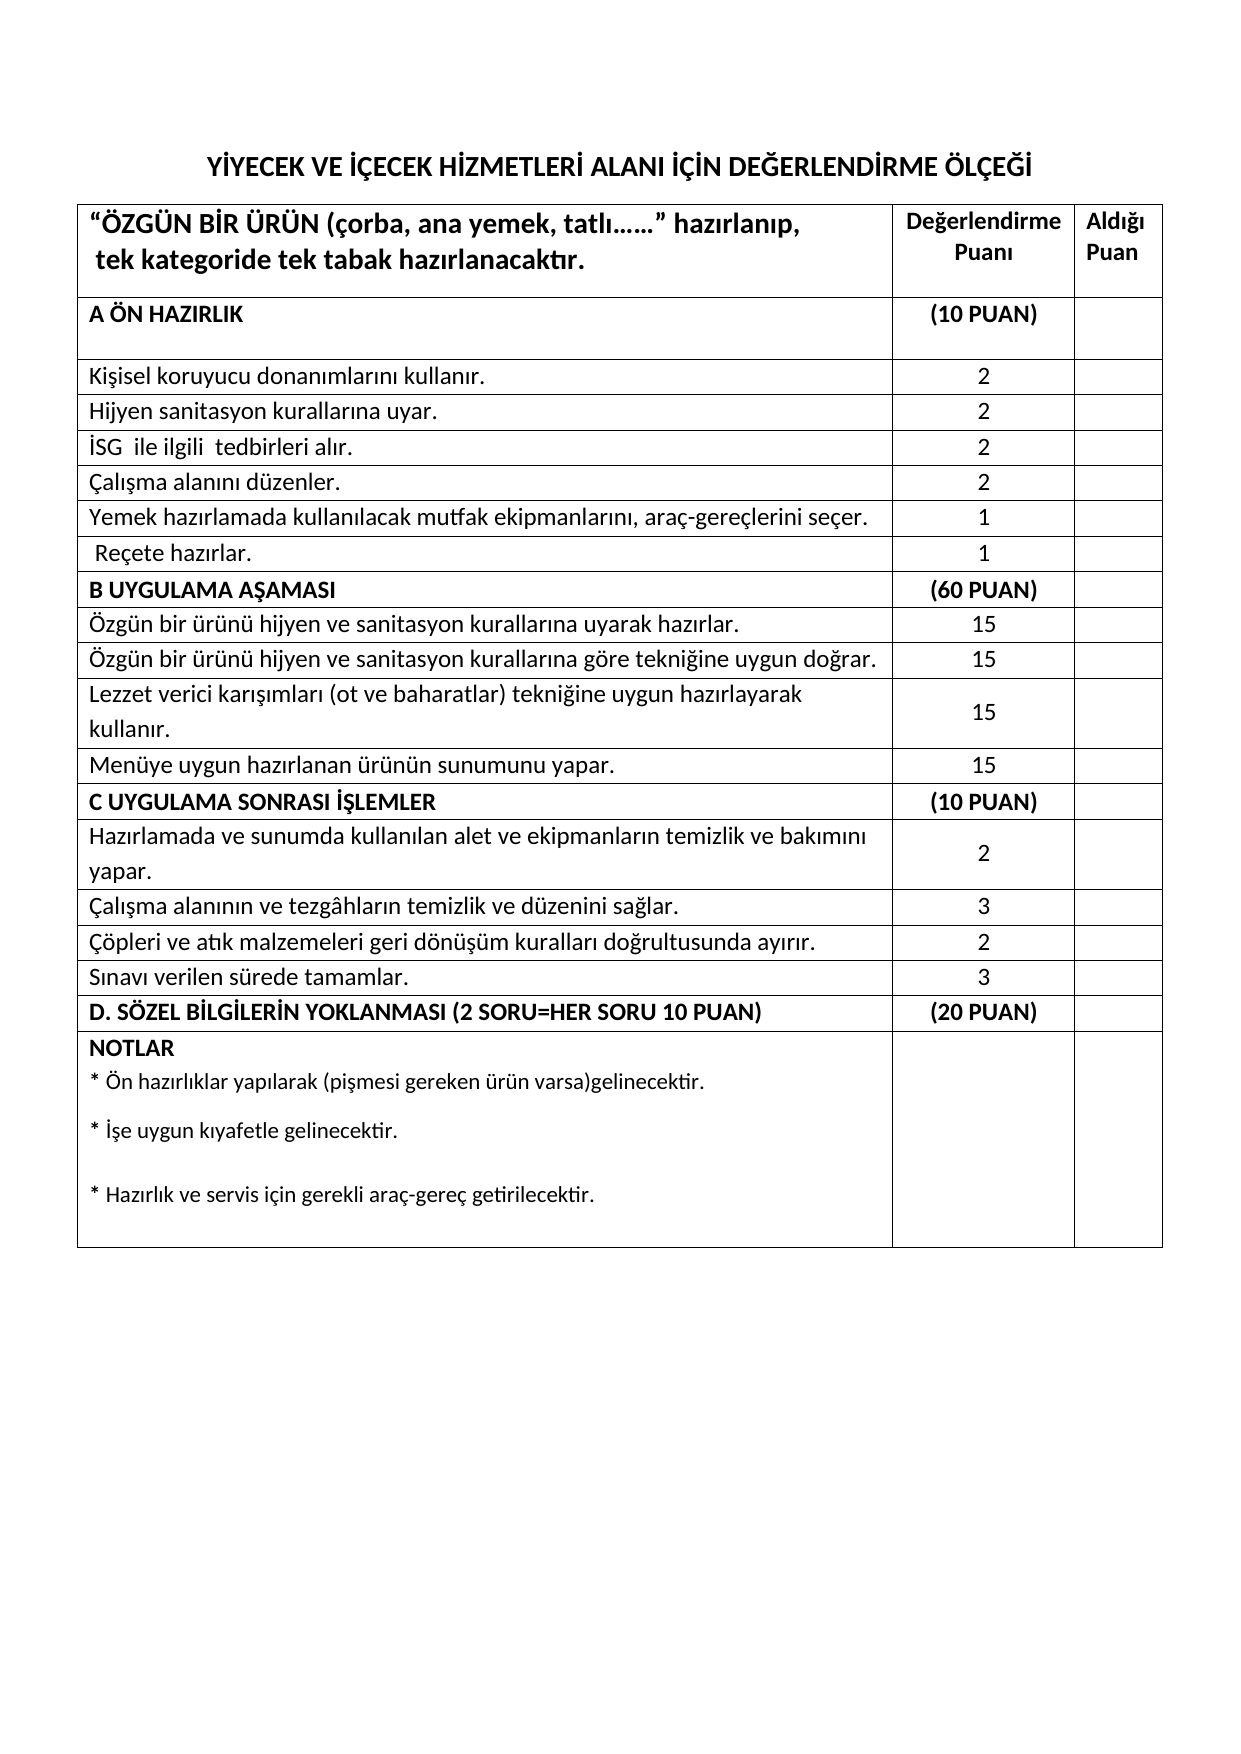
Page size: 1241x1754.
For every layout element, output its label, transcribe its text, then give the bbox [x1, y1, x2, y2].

table_cell [1075, 298, 1162, 359]
table_cell 2 [893, 466, 1074, 500]
table_cell Çalışma alanının ve tezgâhların temizlik ve düzenini sağlar. [78, 890, 892, 924]
table_cell 2 [893, 431, 1074, 465]
table_cell Çalışma alanını düzenler. [78, 466, 892, 500]
table_cell Kişisel koruyucu donanımlarını kullanır. [78, 360, 892, 394]
table_cell [1075, 501, 1162, 536]
table_cell 1 [893, 501, 1074, 536]
table_cell A ÖN HAZIRLIK [78, 298, 892, 359]
table_cell 1 [893, 537, 1074, 571]
table_cell [1075, 537, 1162, 571]
table_cell [1075, 466, 1162, 500]
table_cell [1075, 572, 1162, 607]
table_cell [1075, 890, 1162, 924]
table_cell [1075, 679, 1162, 748]
table_header “ÖZGÜN BİR ÜRÜN (çorba, ana yemek, tatlı……” hazırlanıp, tek kategoride tek tabak hazırlanacaktır. [78, 205, 892, 297]
table_cell [1075, 395, 1162, 429]
table_cell Hazırlamada ve sunumda kullanılan alet ve ekipmanların temizlik ve bakımını yapar. [78, 820, 892, 889]
table_cell B UYGULAMA AŞAMASI [78, 572, 892, 607]
table_cell Yemek hazırlamada kullanılacak mutfak ekipmanlarını, araç-gereçlerini seçer. [78, 501, 892, 536]
table_cell Sınavı verilen sürede tamamlar. [78, 961, 892, 995]
table_cell İSG ile ilgili tedbirleri alır. [78, 431, 892, 465]
table_cell (20 PUAN) [893, 996, 1074, 1031]
table_cell Özgün bir ürünü hijyen ve sanitasyon kurallarına uyarak hazırlar. [78, 608, 892, 642]
text YİYECEK VE İÇECEK HİZMETLERİ ALANI İÇİN DEĞERLENDİRME ÖLÇEĞİ [148, 148, 1093, 183]
table_cell 15 [893, 679, 1074, 748]
table_header Aldığı Puan [1075, 205, 1162, 297]
table_cell 15 [893, 643, 1074, 677]
table_cell [1075, 643, 1162, 677]
table_cell Çöpleri ve atık malzemeleri geri dönüşüm kuralları doğrultusunda ayırır. [78, 926, 892, 960]
table_cell [1075, 608, 1162, 642]
table_cell (10 PUAN) [893, 784, 1074, 819]
table_cell [1075, 926, 1162, 960]
table_cell [893, 1032, 1074, 1247]
table_cell [1075, 820, 1162, 889]
table_cell [1075, 784, 1162, 819]
table_cell [1075, 360, 1162, 394]
table_cell Lezzet verici karışımları (ot ve baharatlar) tekniğine uygun hazırlayarak kullanır. [78, 679, 892, 748]
table_cell 15 [893, 749, 1074, 783]
table_cell 3 [893, 890, 1074, 924]
table_cell [1075, 431, 1162, 465]
table_cell D. SÖZEL BİLGİLERİN YOKLANMASI (2 SORU=HER SORU 10 PUAN) [78, 996, 892, 1031]
table_cell Hijyen sanitasyon kurallarına uyar. [78, 395, 892, 429]
table_cell 2 [893, 820, 1074, 889]
table_cell 2 [893, 926, 1074, 960]
table_cell C UYGULAMA SONRASI İŞLEMLER [78, 784, 892, 819]
table_cell (60 PUAN) [893, 572, 1074, 607]
table_cell 3 [893, 961, 1074, 995]
table_cell [1075, 996, 1162, 1031]
table_cell 2 [893, 360, 1074, 394]
table_cell [1075, 961, 1162, 995]
table_cell Reçete hazırlar. [78, 537, 892, 571]
table_cell [1075, 1032, 1162, 1247]
table_cell 15 [893, 608, 1074, 642]
table_cell Özgün bir ürünü hijyen ve sanitasyon kurallarına göre tekniğine uygun doğrar. [78, 643, 892, 677]
table_cell [1075, 749, 1162, 783]
table_header Değerlendirme Puanı [893, 205, 1074, 297]
table_cell (10 PUAN) [893, 298, 1074, 359]
table_cell 2 [893, 395, 1074, 429]
table_cell Menüye uygun hazırlanan ürünün sunumunu yapar. [78, 749, 892, 783]
table_cell NOTLAR * Ön hazırlıklar yapılarak (pişmesi gereken ürün varsa)gelinecektir. * İşe uygun kıyafetle gelinecektir. * Hazırlık ve servis için gerekli araç-gereç getirilecektir. [78, 1032, 892, 1247]
